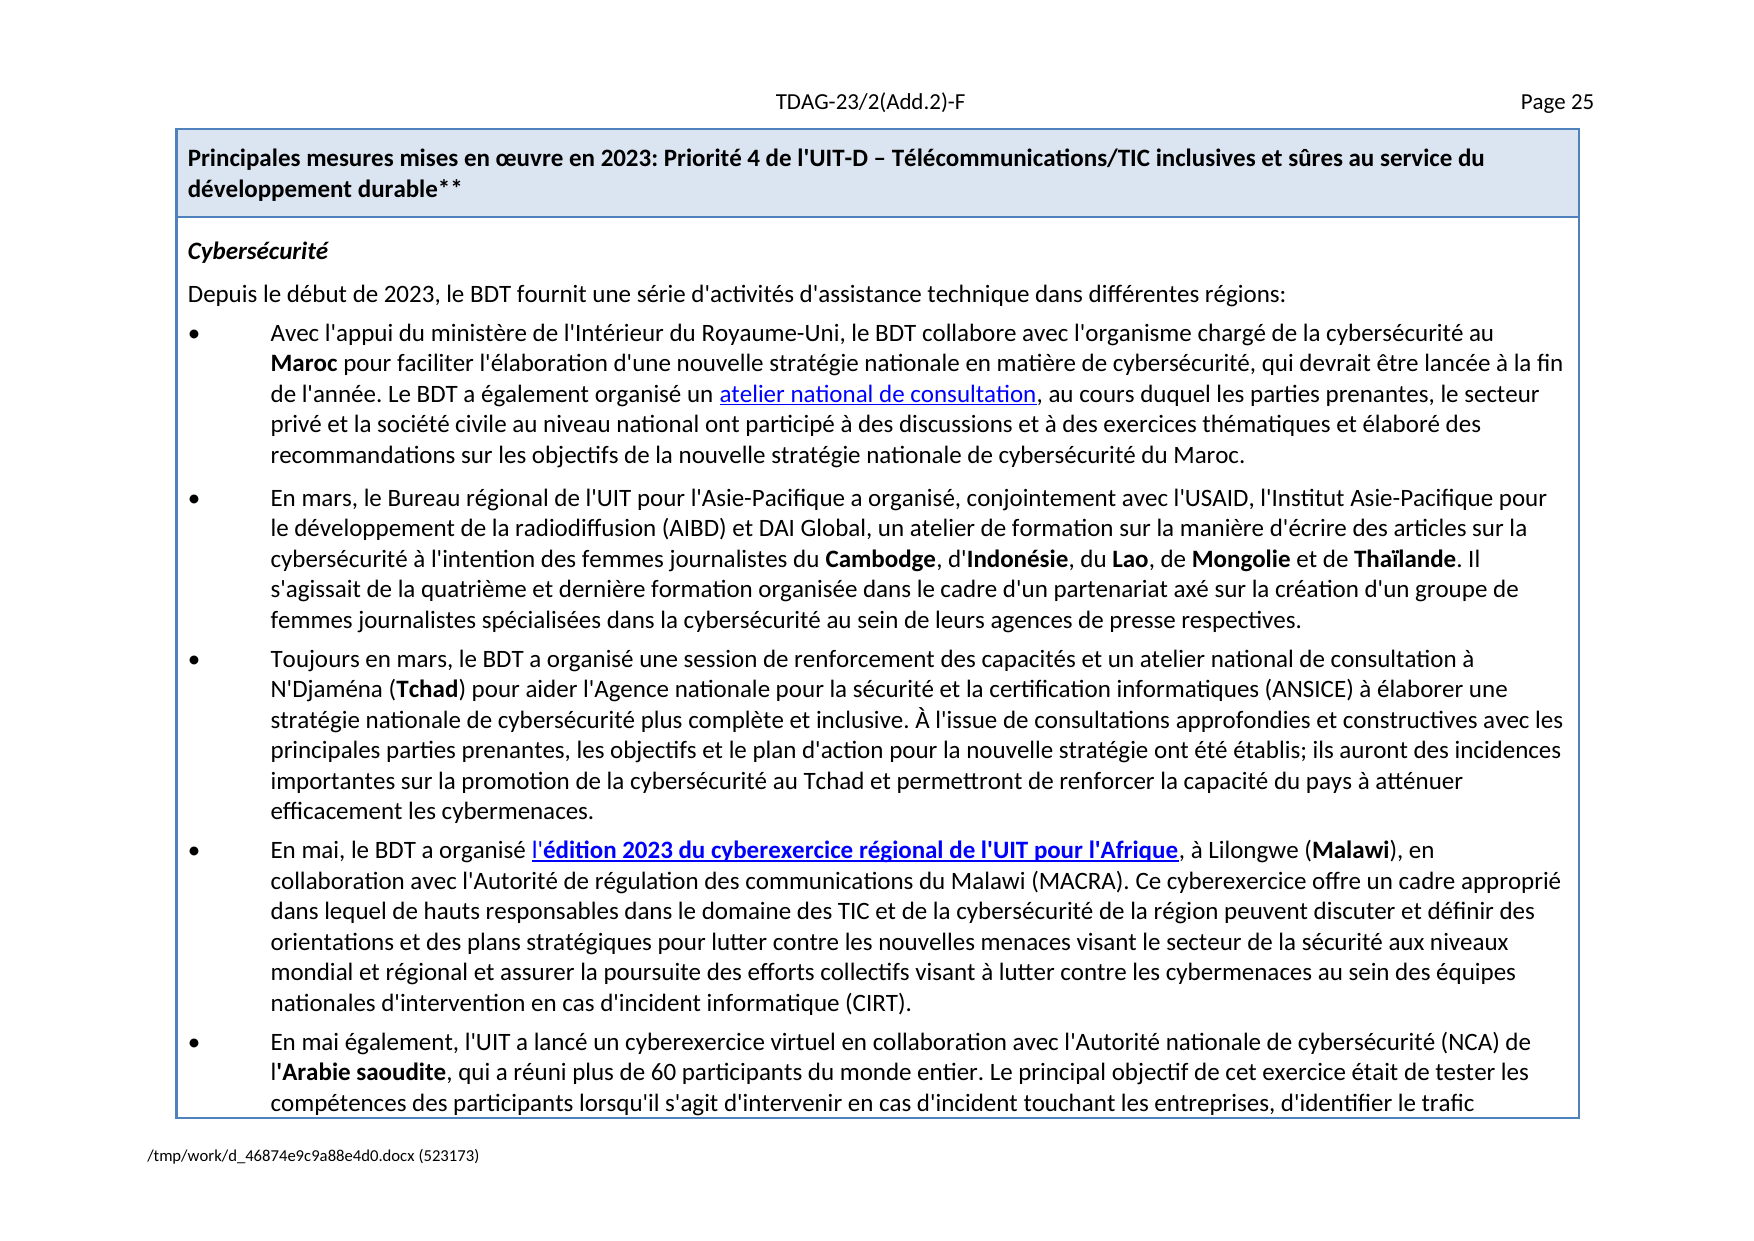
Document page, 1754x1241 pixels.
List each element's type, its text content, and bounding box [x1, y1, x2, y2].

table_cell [178, 218, 1578, 1117]
table_header Principales mesures mises en œuvre en 2023: Priorité 4 de l'UIT-D – Télécommunications/TIC inclusives et sûres au service du développement durable** [178, 130, 1578, 216]
